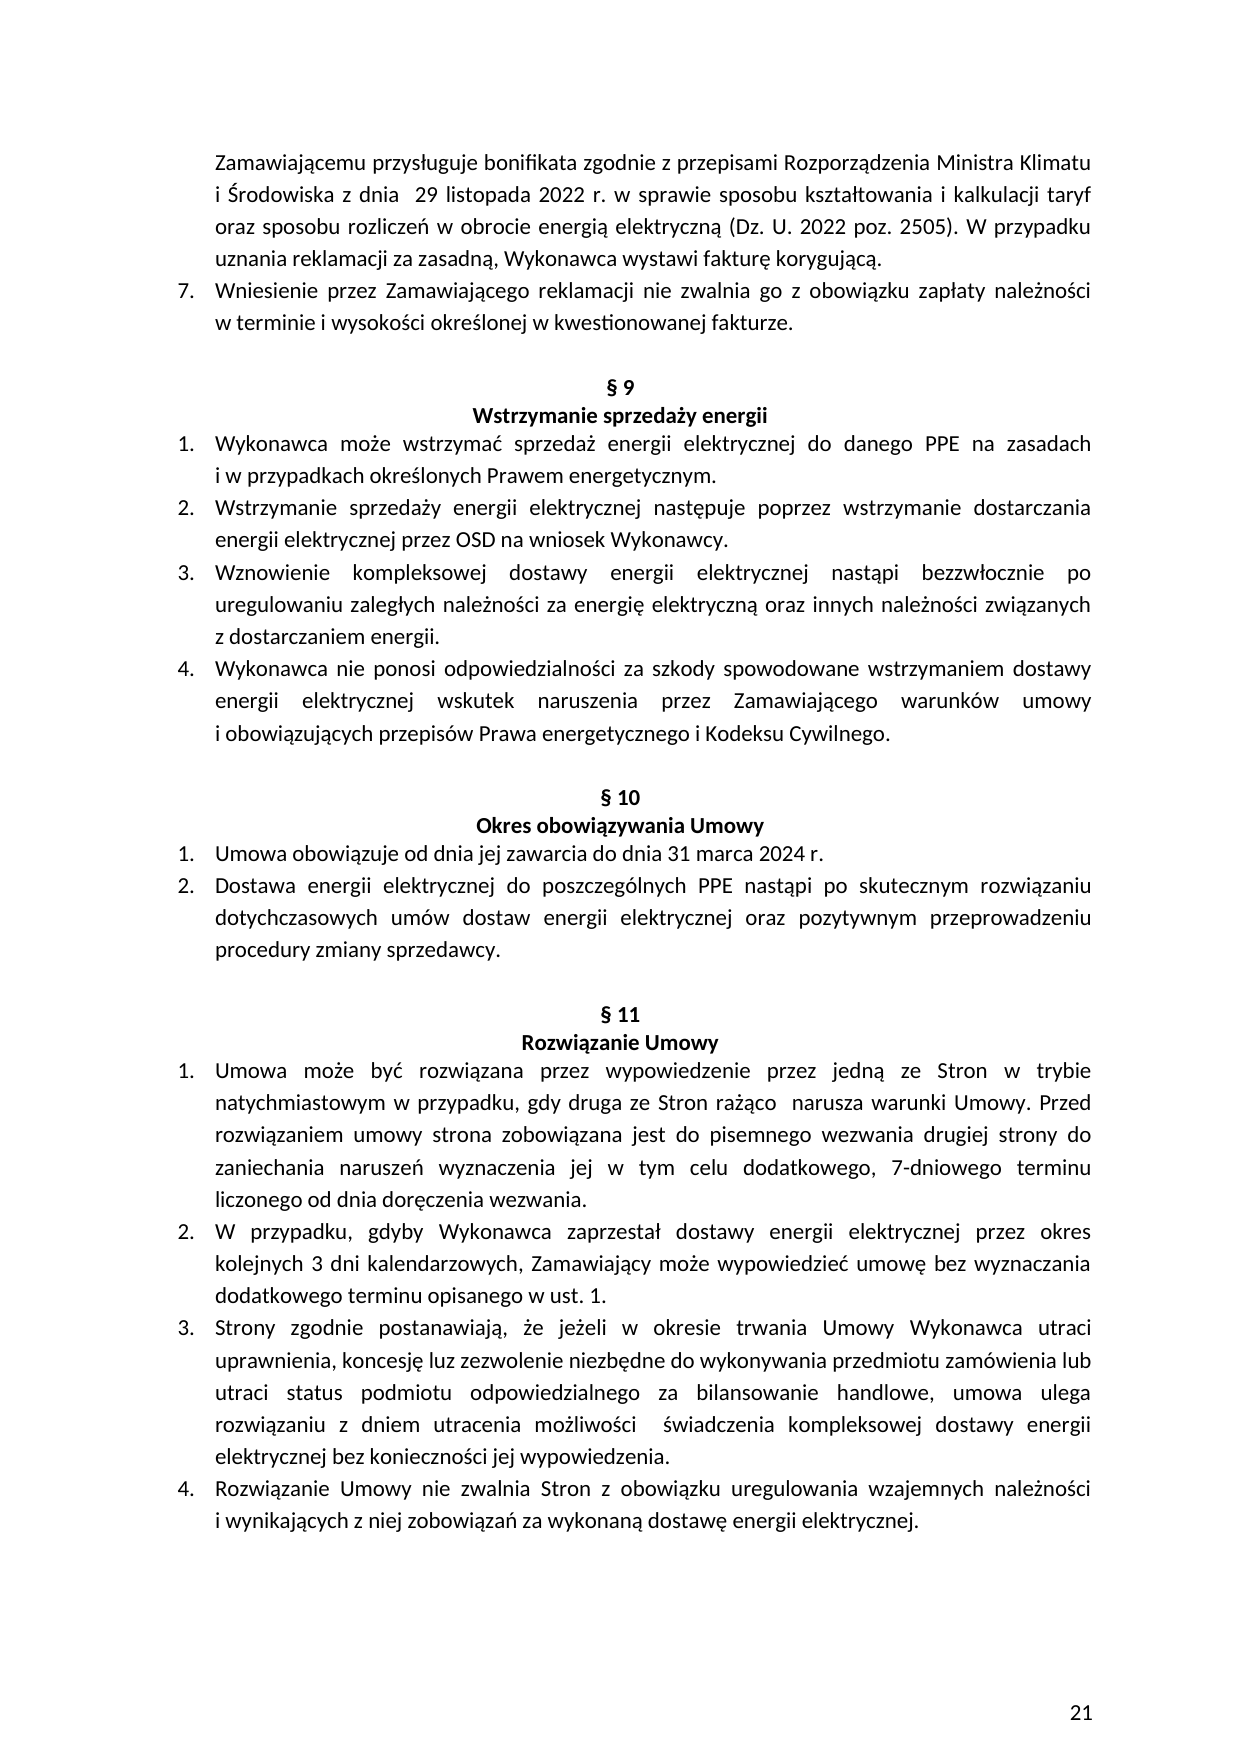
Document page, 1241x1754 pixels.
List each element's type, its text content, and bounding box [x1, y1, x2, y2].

list W przypadku, gdyby Wykonawca zaprzestał dostawy energii elektrycznej przez okres kolejnych 3 dni kalendarzowych, Zamawiający może wypowiedzieć umowę bez wyznaczania dodatkowego terminu opisanego w ust. 1. [177, 1217, 1093, 1309]
list Wykonawca nie ponosi odpowiedzialności za szkody spowodowane wstrzymaniem dostawy energii elektrycznej wskutek naruszenia przez Zamawiającego warunków umowy i obowiązujących przepisów Prawa energetycznego i Kodeksu Cywilnego. [177, 654, 1093, 747]
list Umowa obowiązuje od dnia jej zawarcia do dnia 31 marca 2024 r. [177, 839, 1093, 867]
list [177, 148, 1093, 272]
list Dostawa energii elektrycznej do poszczególnych PPE nastąpi po skutecznym rozwiązaniu dotychczasowych umów dostaw energii elektrycznej oraz pozytywnym przeprowadzeniu procedury zmiany sprzedawcy. [177, 871, 1093, 964]
text § 11 [148, 1000, 1093, 1028]
text Rozwiązanie Umowy [148, 1028, 1093, 1056]
list Strony zgodnie postanawiają, że jeżeli w okresie trwania Umowy Wykonawca utraci uprawnienia, koncesję luz zezwolenie niezbędne do wykonywania przedmiotu zamówienia lub utraci status podmiotu odpowiedzialnego za bilansowanie handlowe, umowa ulega rozwiązaniu z dniem utracenia możliwości świadczenia kompleksowej dostawy energii elektrycznej bez konieczności jej wypowiedzenia. [177, 1313, 1093, 1470]
text Okres obowiązywania Umowy [148, 811, 1093, 839]
list Wniesienie przez Zamawiającego reklamacji nie zwalnia go z obowiązku zapłaty należności w terminie i wysokości określonej w kwestionowanej fakturze. [177, 276, 1093, 337]
list Wykonawca może wstrzymać sprzedaż energii elektrycznej do danego PPE na zasadach i w przypadkach określonych Prawem energetycznym. [177, 429, 1093, 489]
list Wznowienie kompleksowej dostawy energii elektrycznej nastąpi bezzwłocznie po uregulowaniu zaległych należności za energię elektryczną oraz innych należności związanych z dostarczaniem energii. [177, 558, 1093, 650]
text Wstrzymanie sprzedaży energii [148, 401, 1093, 429]
text § 10 [148, 783, 1093, 811]
list Rozwiązanie Umowy nie zwalnia Stron z obowiązku uregulowania wzajemnych należności i wynikających z niej zobowiązań za wykonaną dostawę energii elektrycznej. [177, 1474, 1093, 1535]
list Umowa może być rozwiązana przez wypowiedzenie przez jedną ze Stron w trybie natychmiastowym w przypadku, gdy druga ze Stron rażąco narusza warunki Umowy. Przed rozwiązaniem umowy strona zobowiązana jest do pisemnego wezwania drugiej strony do zaniechania naruszeń wyznaczenia jej w tym celu dodatkowego, 7-dniowego terminu liczonego od dnia doręczenia wezwania. [177, 1056, 1093, 1213]
list Wstrzymanie sprzedaży energii elektrycznej następuje poprzez wstrzymanie dostarczania energii elektrycznej przez OSD na wniosek Wykonawcy. [177, 493, 1093, 553]
text § 9 [148, 373, 1093, 401]
